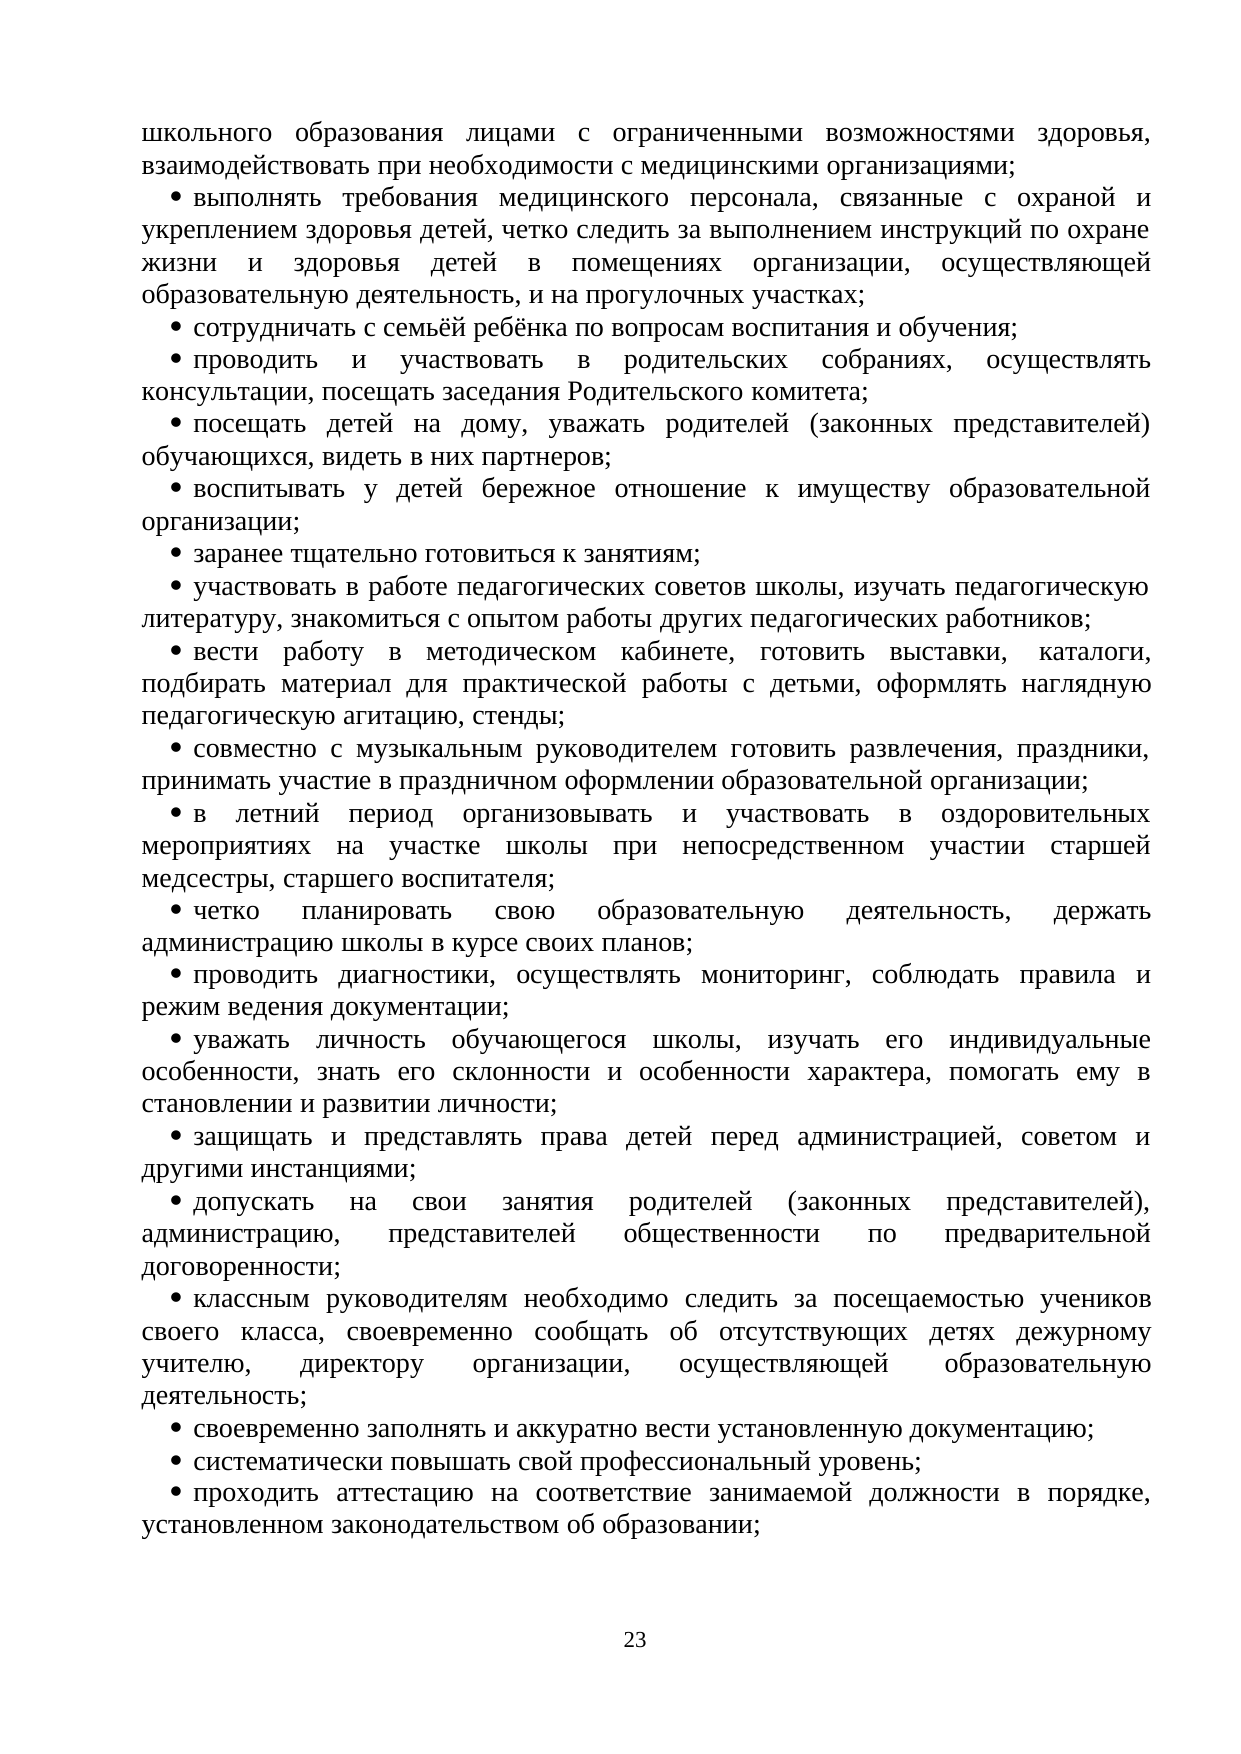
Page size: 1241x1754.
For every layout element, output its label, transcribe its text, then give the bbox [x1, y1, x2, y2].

list участвовать в работе педагогических советов школы, изучать педагогическую литературу, знакомиться с опытом работы других педагогических работников; [141, 569, 1151, 633]
list воспитывать у детей бережное отношение к имуществу образовательной организации; [141, 471, 1151, 536]
text школьного образования лицами с ограниченными возможностями здоровья, взаимодействовать при необходимости с медицинскими организациями; [141, 115, 1151, 180]
list проводить и участвовать в родительских собраниях, осуществлять консультации, посещать заседания Родительского комитета; [141, 343, 1151, 406]
list проводить диагностики, осуществлять мониторинг, соблюдать правила и режим ведения документации; [141, 958, 1151, 1021]
list сотрудничать с семьёй ребёнка по вопросам воспитания и обучения; [171, 310, 1163, 342]
list допускать на свои занятия родителей (законных представителей), администрацию, представителей общественности по предварительной договоренности; [141, 1184, 1151, 1281]
list в летний период организовывать и участвовать в оздоровительных мероприятиях на участке школы при непосредственном участии старшей медсестры, старшего воспитателя; [141, 796, 1151, 893]
list выполнять требования медицинского персонала, связанные с охраной и укреплением здоровья детей, четко следить за выполнением инструкций по охране жизни и здоровья детей в помещениях организации, осуществляющей образовательную деятельность, и на прогулочных участках; [141, 180, 1151, 310]
list защищать и представлять права детей перед администрацией, советом и другими инстанциями; [141, 1119, 1151, 1184]
list заранее тщательно готовиться к занятиям; [171, 536, 1163, 569]
list проходить аттестацию на соответствие занимаемой должности в порядке, установленном законодательством об образовании; [141, 1476, 1151, 1540]
list вести работу в методическом кабинете, готовить выставки, каталоги, подбирать материал для практической работы с детьми, оформлять наглядную педагогическую агитацию, стенды; [141, 633, 1152, 731]
list четко планировать свою образовательную деятельность, держать администрацию школы в курсе своих планов; [141, 893, 1151, 958]
list своевременно заполнять и аккуратно вести установленную документацию; [171, 1411, 1163, 1443]
list уважать личность обучающегося школы, изучать его индивидуальные особенности, знать его склонности и особенности характера, помогать ему в становлении и развитии личности; [141, 1022, 1151, 1119]
list классным руководителям необходимо следить за посещаемостью учеников своего класса, своевременно сообщать об отсутствующих детях дежурному учителю, директору организации, осуществляющей образовательную деятельность; [141, 1281, 1152, 1411]
list систематически повышать свой профессиональный уровень; [171, 1443, 1163, 1476]
list совместно с музыкальным руководителем готовить развлечения, праздники, принимать участие в праздничном оформлении образовательной организации; [141, 731, 1151, 796]
list посещать детей на дому, уважать родителей (законных представителей) обучающихся, видеть в них партнеров; [141, 407, 1151, 471]
